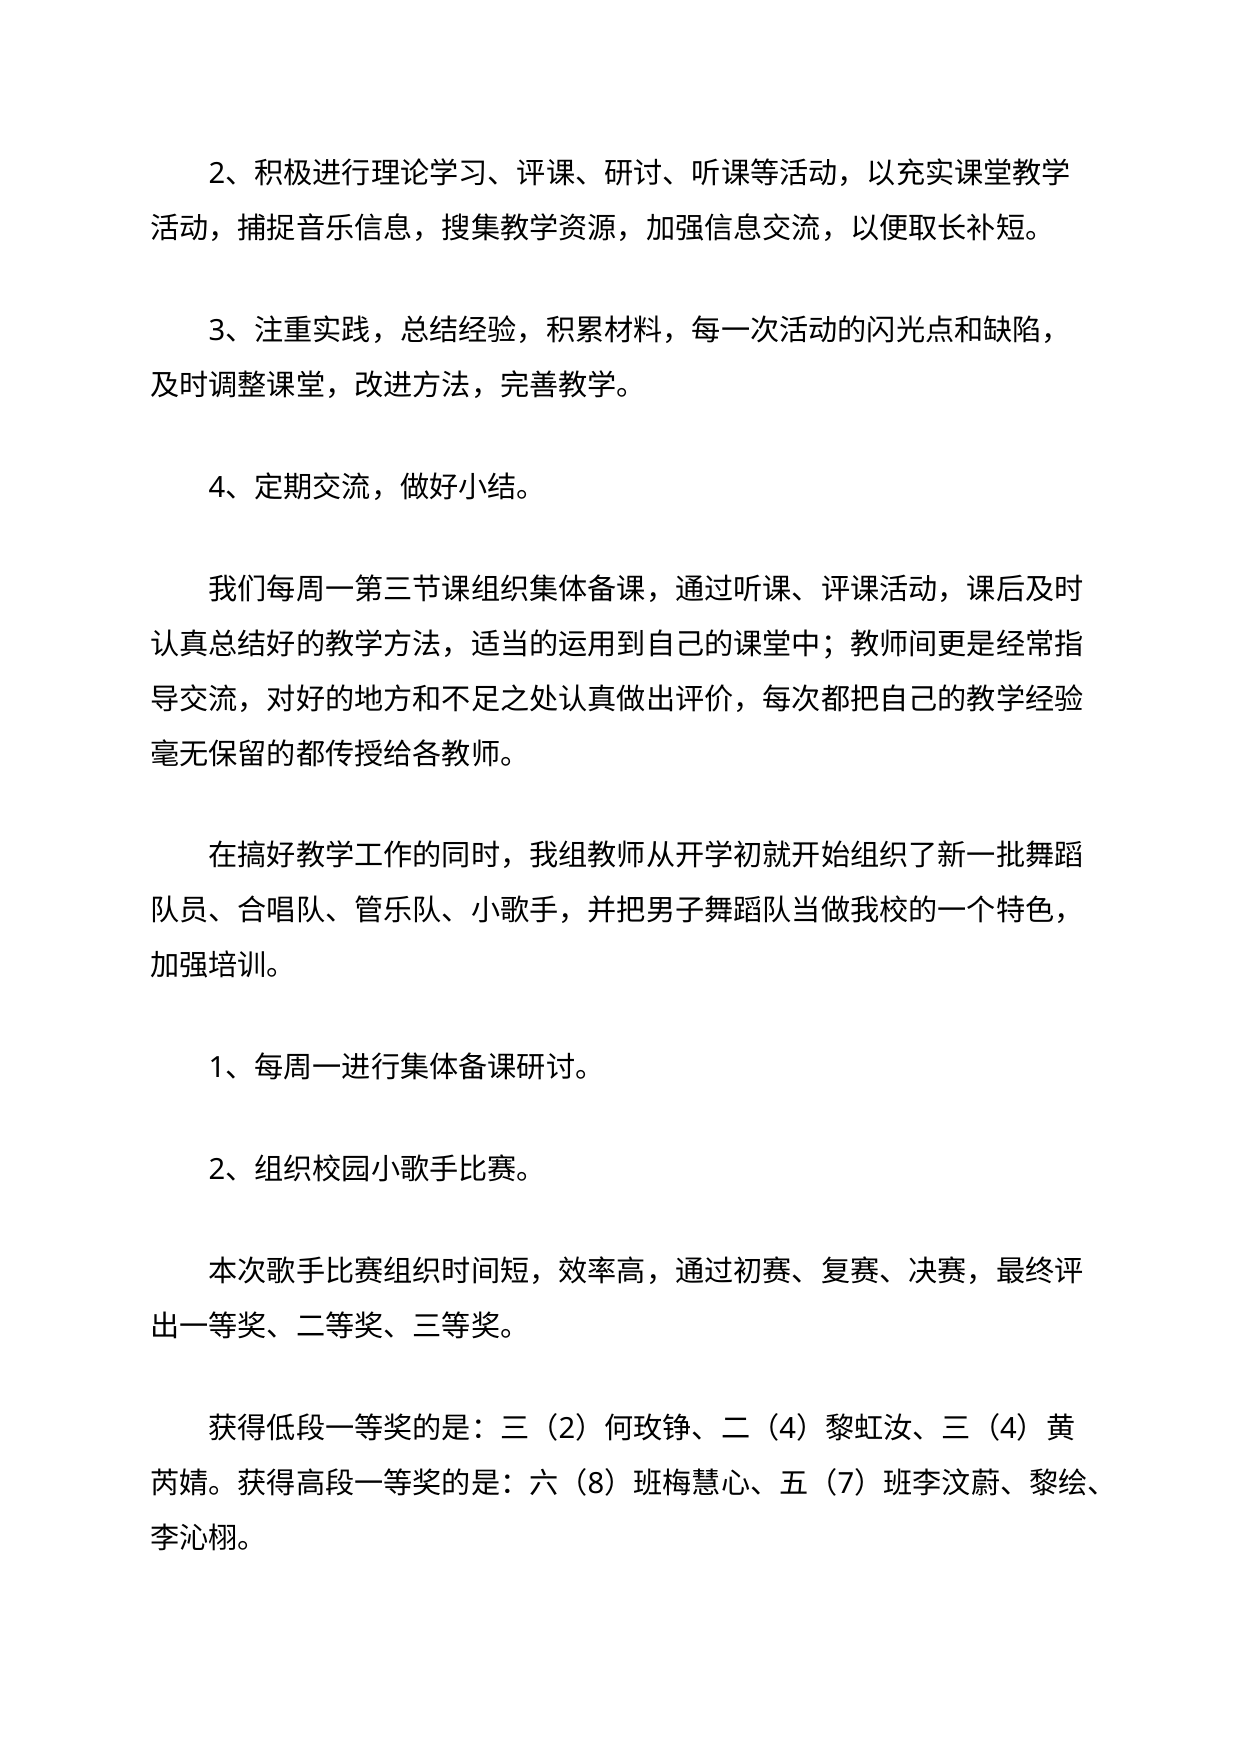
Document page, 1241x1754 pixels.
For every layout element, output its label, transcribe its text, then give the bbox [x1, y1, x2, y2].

text 在搞好教学工作的同时，我组教师从开学初就开始组织了新一批舞蹈队员、合唱队、管乐队、小歌手，并把男子舞蹈队当做我校的一个特色，加强培训。 [150, 832, 1090, 984]
text 获得低段一等奖的是：三（2）何玫铮、二（4）黎虹汝、三（4）黄芮婧。获得高段一等奖的是：六（8）班梅慧心、五（7）班李汶蔚、黎绘、李沁栩。 [150, 1404, 1090, 1556]
text 4、定期交流，做好小结。 [150, 463, 1090, 506]
text 2、积极进行理论学习、评课、研讨、听课等活动，以充实课堂教学活动，捕捉音乐信息，搜集教学资源，加强信息交流，以便取长补短。 [150, 150, 1090, 247]
text 2、组织校园小歌手比赛。 [150, 1146, 1090, 1188]
text 我们每周一第三节课组织集体备课，通过听课、评课活动，课后及时认真总结好的教学方法，适当的运用到自己的课堂中；教师间更是经常指导交流，对好的地方和不足之处认真做出评价，每次都把自己的教学经验毫无保留的都传授给各教师。 [150, 566, 1090, 772]
text 本次歌手比赛组织时间短，效率高，通过初赛、复赛、决赛，最终评出一等奖、二等奖、三等奖。 [150, 1247, 1090, 1345]
text 3、注重实践，总结经验，积累材料，每一次活动的闪光点和缺陷，及时调整课堂，改进方法，完善教学。 [150, 307, 1090, 404]
text 1、每周一进行集体备课研讨。 [150, 1043, 1090, 1086]
